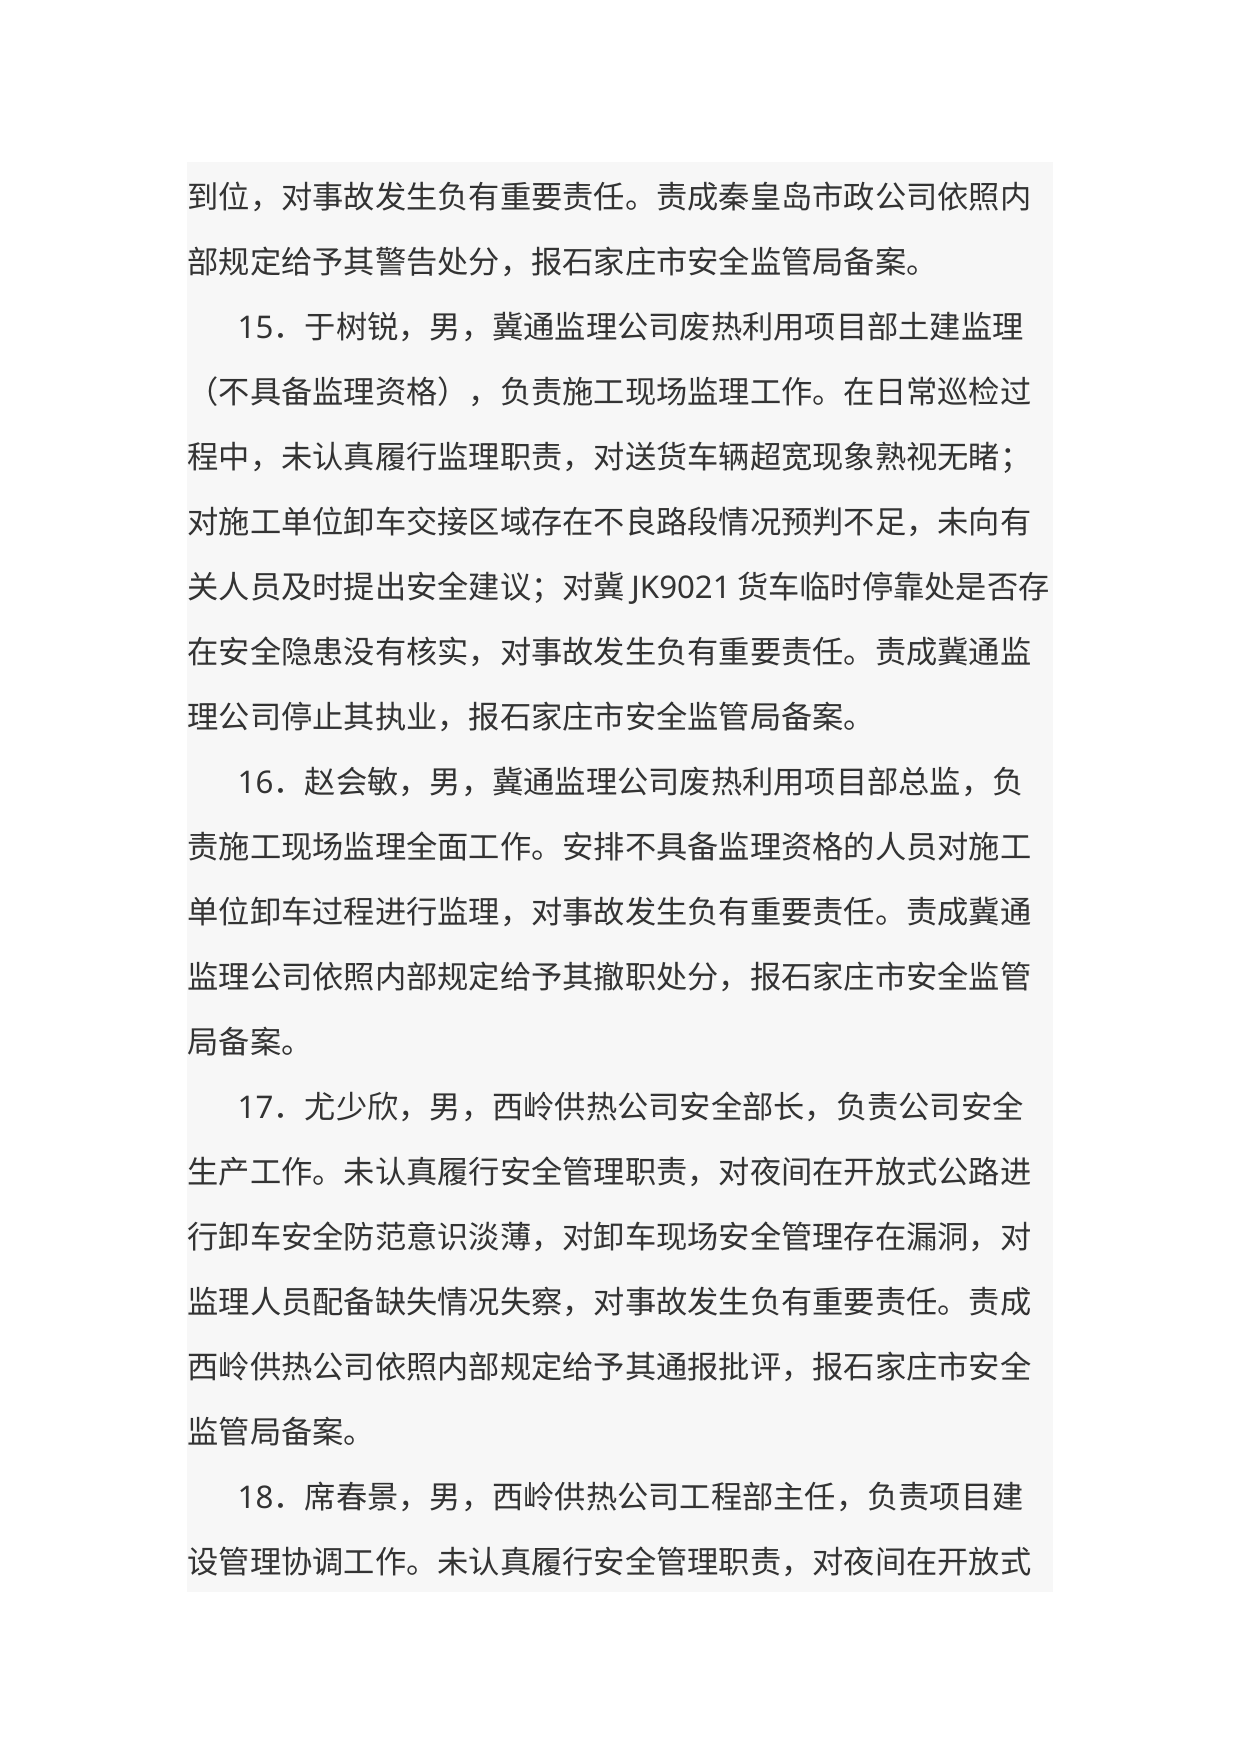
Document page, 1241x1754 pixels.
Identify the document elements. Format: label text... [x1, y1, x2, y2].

text 15．于树锐，男，冀通监理公司废热利用项目部土建监理（不具备监理资格），负责施工现场监理工作。在日常巡检过程中，未认真履行监理职责，对送货车辆超宽现象熟视无睹；对施工单位卸车交接区域存在不良路段情况预判不足，未向有关人员及时提出安全建议；对冀JK9021货车临时停靠处是否存在安全隐患没有核实，对事故发生负有重要责任。责成冀通监理公司停止其执业，报石家庄市安全监管局备案。 [187, 292, 1053, 747]
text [187, 162, 1053, 292]
text 16．赵会敏，男，冀通监理公司废热利用项目部总监，负责施工现场监理全面工作。安排不具备监理资格的人员对施工单位卸车过程进行监理，对事故发生负有重要责任。责成冀通监理公司依照内部规定给予其撤职处分，报石家庄市安全监管局备案。 [187, 747, 1053, 1072]
text 17．尤少欣，男，西岭供热公司安全部长，负责公司安全生产工作。未认真履行安全管理职责，对夜间在开放式公路进行卸车安全防范意识淡薄，对卸车现场安全管理存在漏洞，对监理人员配备缺失情况失察，对事故发生负有重要责任。责成西岭供热公司依照内部规定给予其通报批评，报石家庄市安全监管局备案。 [187, 1072, 1053, 1462]
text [187, 1462, 1053, 1592]
